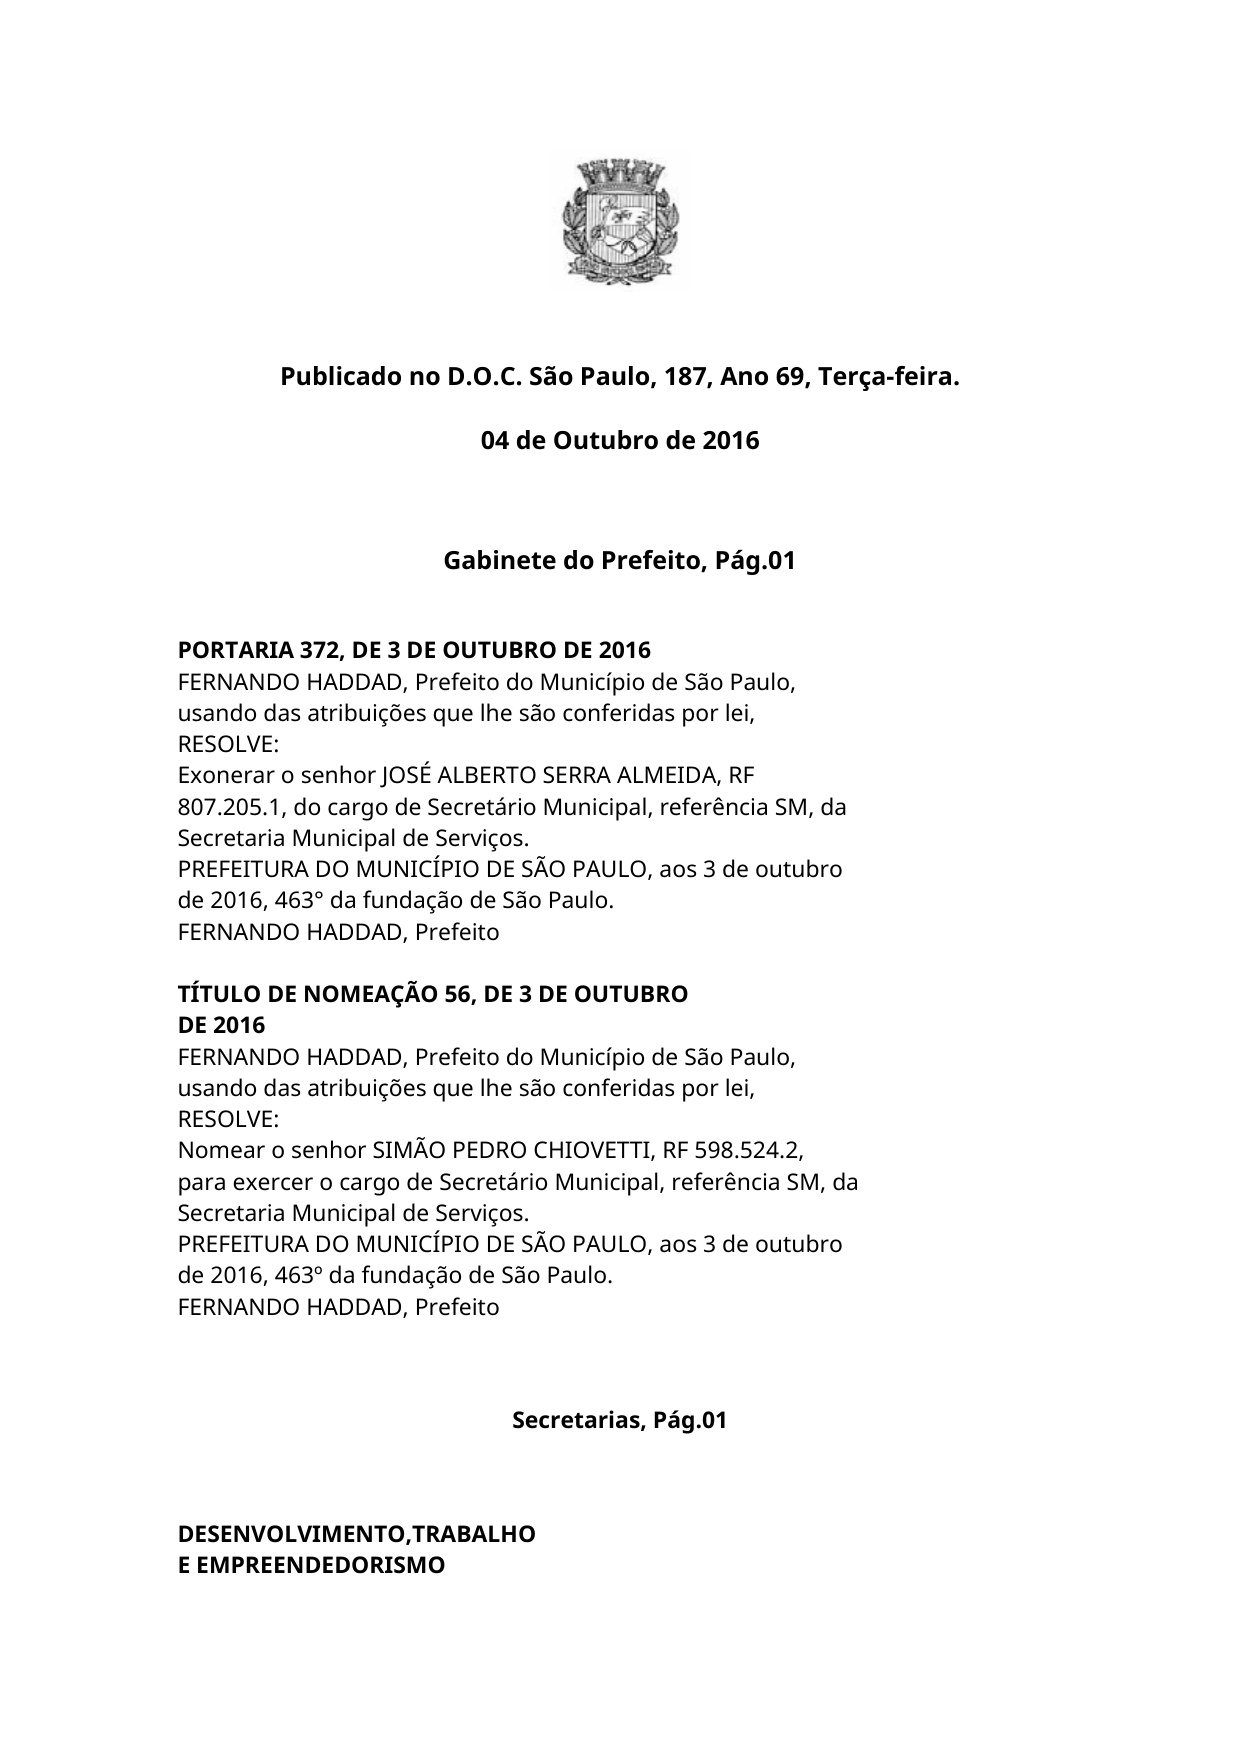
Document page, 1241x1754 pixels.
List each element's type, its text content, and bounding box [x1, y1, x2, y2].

text FERNANDO HADDAD, Prefeito [177, 915, 1063, 947]
text Exonerar o senhor JOSÉ ALBERTO SERRA ALMEIDA, RF [177, 759, 1063, 790]
text E EMPREENDEDORISMO [177, 1549, 1063, 1580]
text PREFEITURA DO MUNICÍPIO DE SÃO PAULO, aos 3 de outubro [177, 853, 1063, 884]
text de 2016, 463º da fundação de São Paulo. [177, 1259, 1063, 1290]
text FERNANDO HADDAD, Prefeito do Município de São Paulo, [177, 665, 1063, 697]
text Secretaria Municipal de Serviços. [177, 1197, 1063, 1228]
text RESOLVE: [177, 1103, 1063, 1134]
text usando das atribuições que lhe são conferidas por lei, [177, 1072, 1063, 1103]
text TÍTULO DE NOMEAÇÃO 56, DE 3 DE OUTUBRO [177, 978, 1063, 1009]
text para exercer o cargo de Secretário Municipal, referência SM, da [177, 1165, 1063, 1197]
text de 2016, 463° da fundação de São Paulo. [177, 884, 1063, 915]
text FERNANDO HADDAD, Prefeito [177, 1290, 1063, 1322]
text DE 2016 [177, 1009, 1063, 1040]
text PORTARIA 372, DE 3 DE OUTUBRO DE 2016 [177, 634, 1063, 665]
text DESENVOLVIMENTO,TRABALHO [177, 1517, 1063, 1549]
text Secretaria Municipal de Serviços. [177, 822, 1063, 853]
picture [548, 147, 692, 292]
text usando das atribuições que lhe são conferidas por lei, [177, 697, 1063, 728]
text PREFEITURA DO MUNICÍPIO DE SÃO PAULO, aos 3 de outubro [177, 1228, 1063, 1259]
text FERNANDO HADDAD, Prefeito do Município de São Paulo, [177, 1040, 1063, 1072]
text Secretarias, Pág.01 [177, 1404, 1063, 1435]
text Nomear o senhor SIMÃO PEDRO CHIOVETTI, RF 598.524.2, [177, 1134, 1063, 1165]
text RESOLVE: [177, 728, 1063, 759]
text 807.205.1, do cargo de Secretário Municipal, referência SM, da [177, 790, 1063, 822]
text Gabinete do Prefeito, Pág.01 [177, 543, 1063, 577]
text 04 de Outubro de 2016 [177, 423, 1063, 457]
text Publicado no D.O.C. São Paulo, 187, Ano 69, Terça-feira. [177, 359, 1063, 393]
